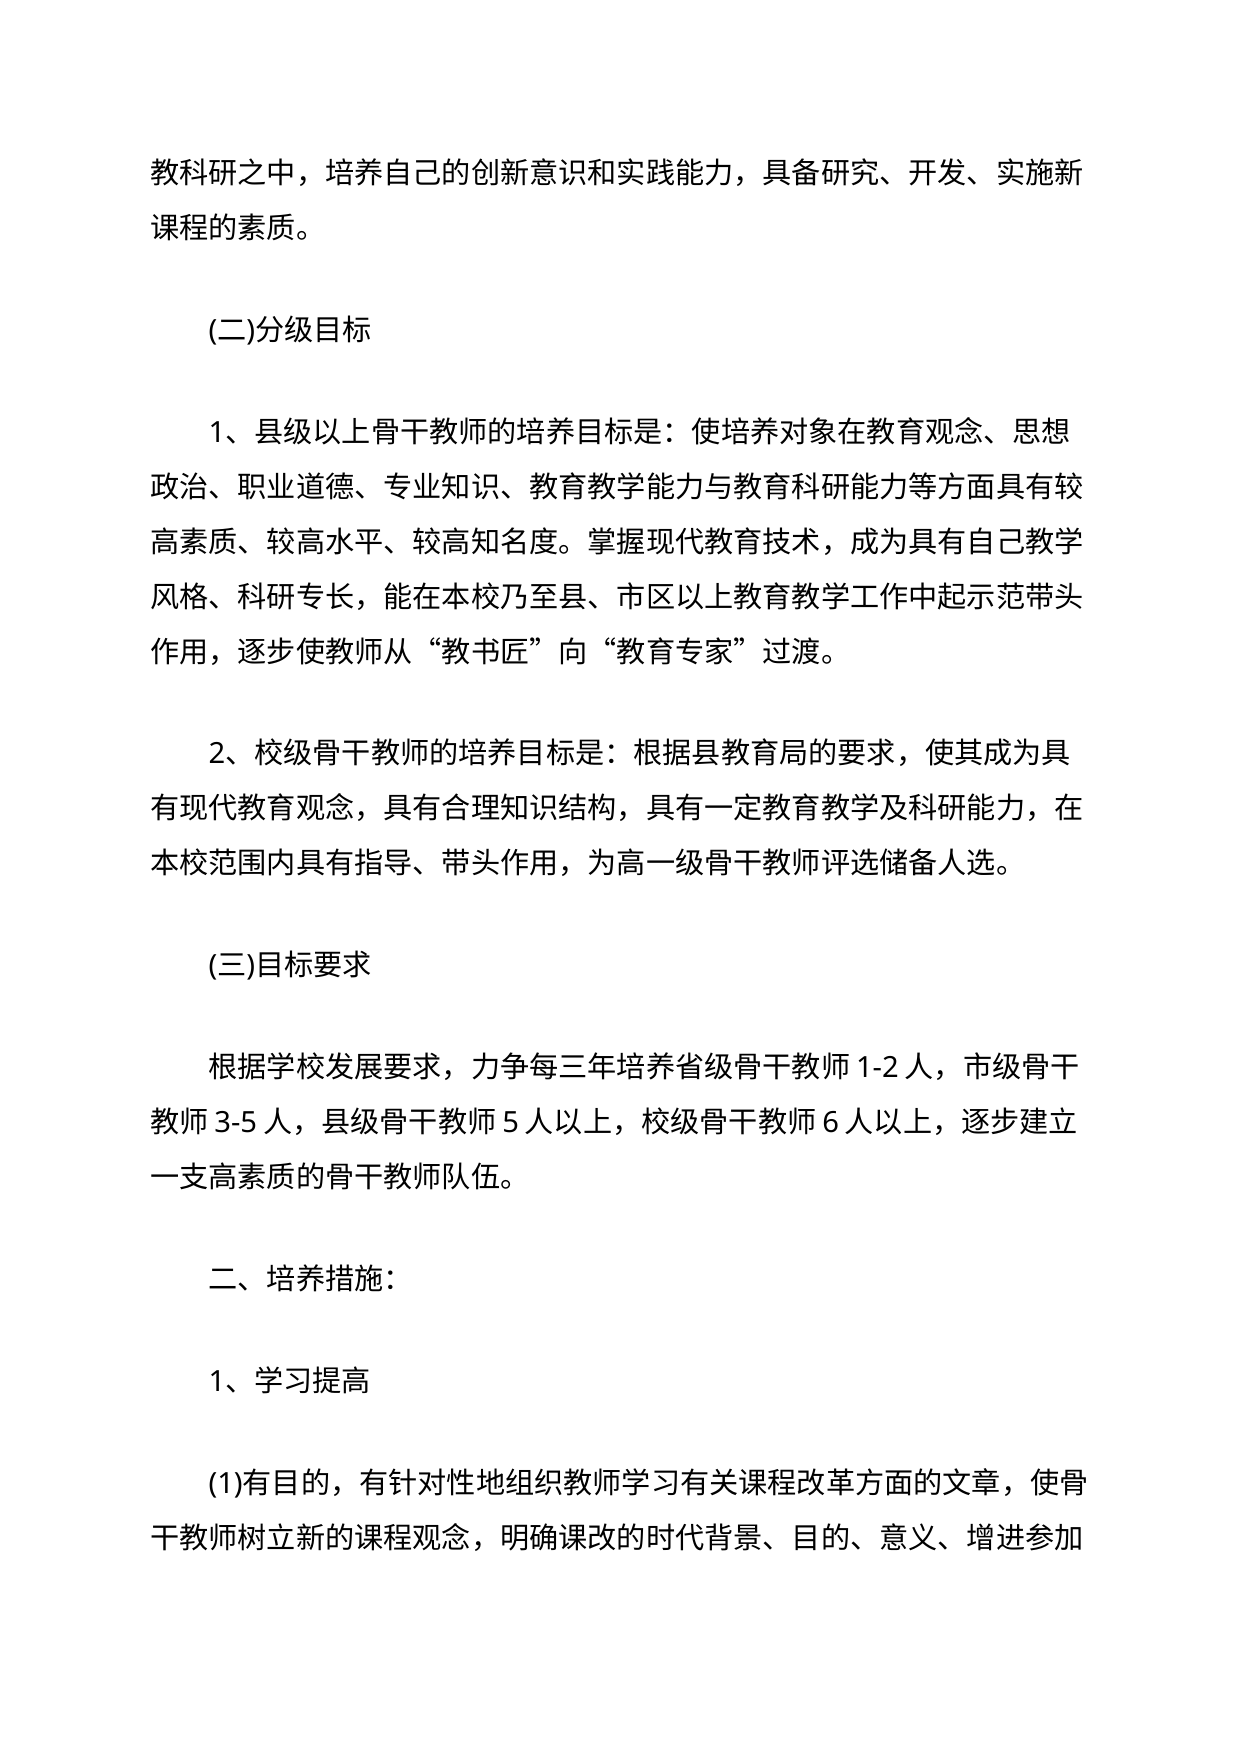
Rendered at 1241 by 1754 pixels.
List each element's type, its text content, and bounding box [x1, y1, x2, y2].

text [150, 1459, 1090, 1557]
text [150, 150, 1090, 247]
text 根据学校发展要求，力争每三年培养省级骨干教师1-2人，市级骨干教师3-5人，县级骨干教师5人以上，校级骨干教师6人以上，逐步建立一支高素质的骨干教师队伍。 [150, 1044, 1090, 1196]
text 2、校级骨干教师的培养目标是：根据县教育局的要求，使其成为具有现代教育观念，具有合理知识结构，具有一定教育教学及科研能力，在本校范围内具有指导、带头作用，为高一级骨干教师评选储备人选。 [150, 730, 1090, 882]
text 1、县级以上骨干教师的培养目标是：使培养对象在教育观念、思想政治、职业道德、专业知识、教育教学能力与教育科研能力等方面具有较高素质、较高水平、较高知名度。掌握现代教育技术，成为具有自己教学风格、科研专长，能在本校乃至县、市区以上教育教学工作中起示范带头作用，逐步使教师从“教书匠”向“教育专家”过渡。 [150, 409, 1090, 671]
text 二、培养措施： [150, 1256, 1090, 1298]
text (三)目标要求 [150, 942, 1090, 984]
text (二)分级目标 [150, 307, 1090, 349]
text 1、学习提高 [150, 1357, 1090, 1400]
